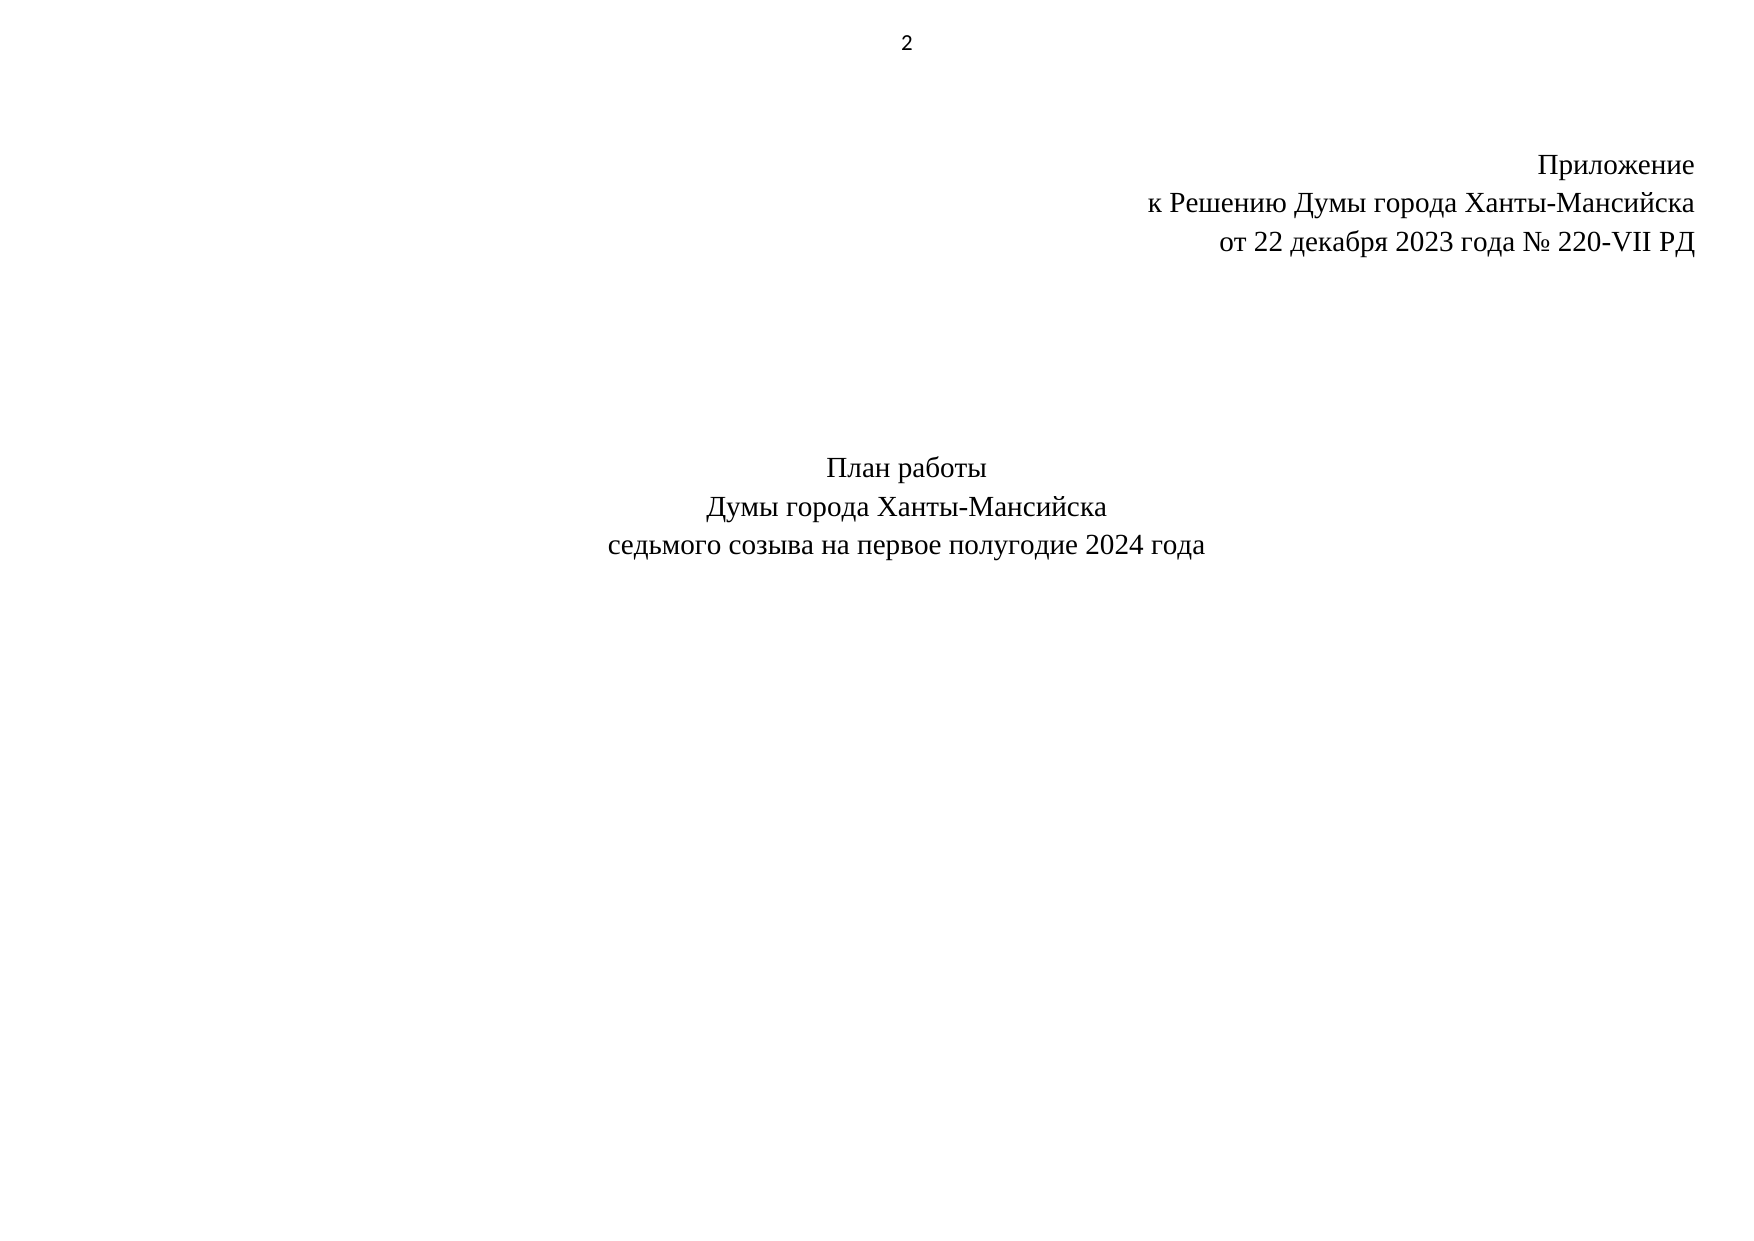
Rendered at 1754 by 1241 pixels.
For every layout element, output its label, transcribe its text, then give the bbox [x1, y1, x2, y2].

text к Решению Думы города Ханты-Мансийска [118, 186, 1695, 219]
text седьмого созыва на первое полугодие 2024 года [118, 527, 1695, 561]
text Думы города Ханты-Мансийска [118, 489, 1695, 522]
text Приложение [118, 147, 1695, 181]
text План работы [118, 450, 1695, 484]
text от 22 декабря 2023 года № 220-VII РД [118, 224, 1695, 258]
